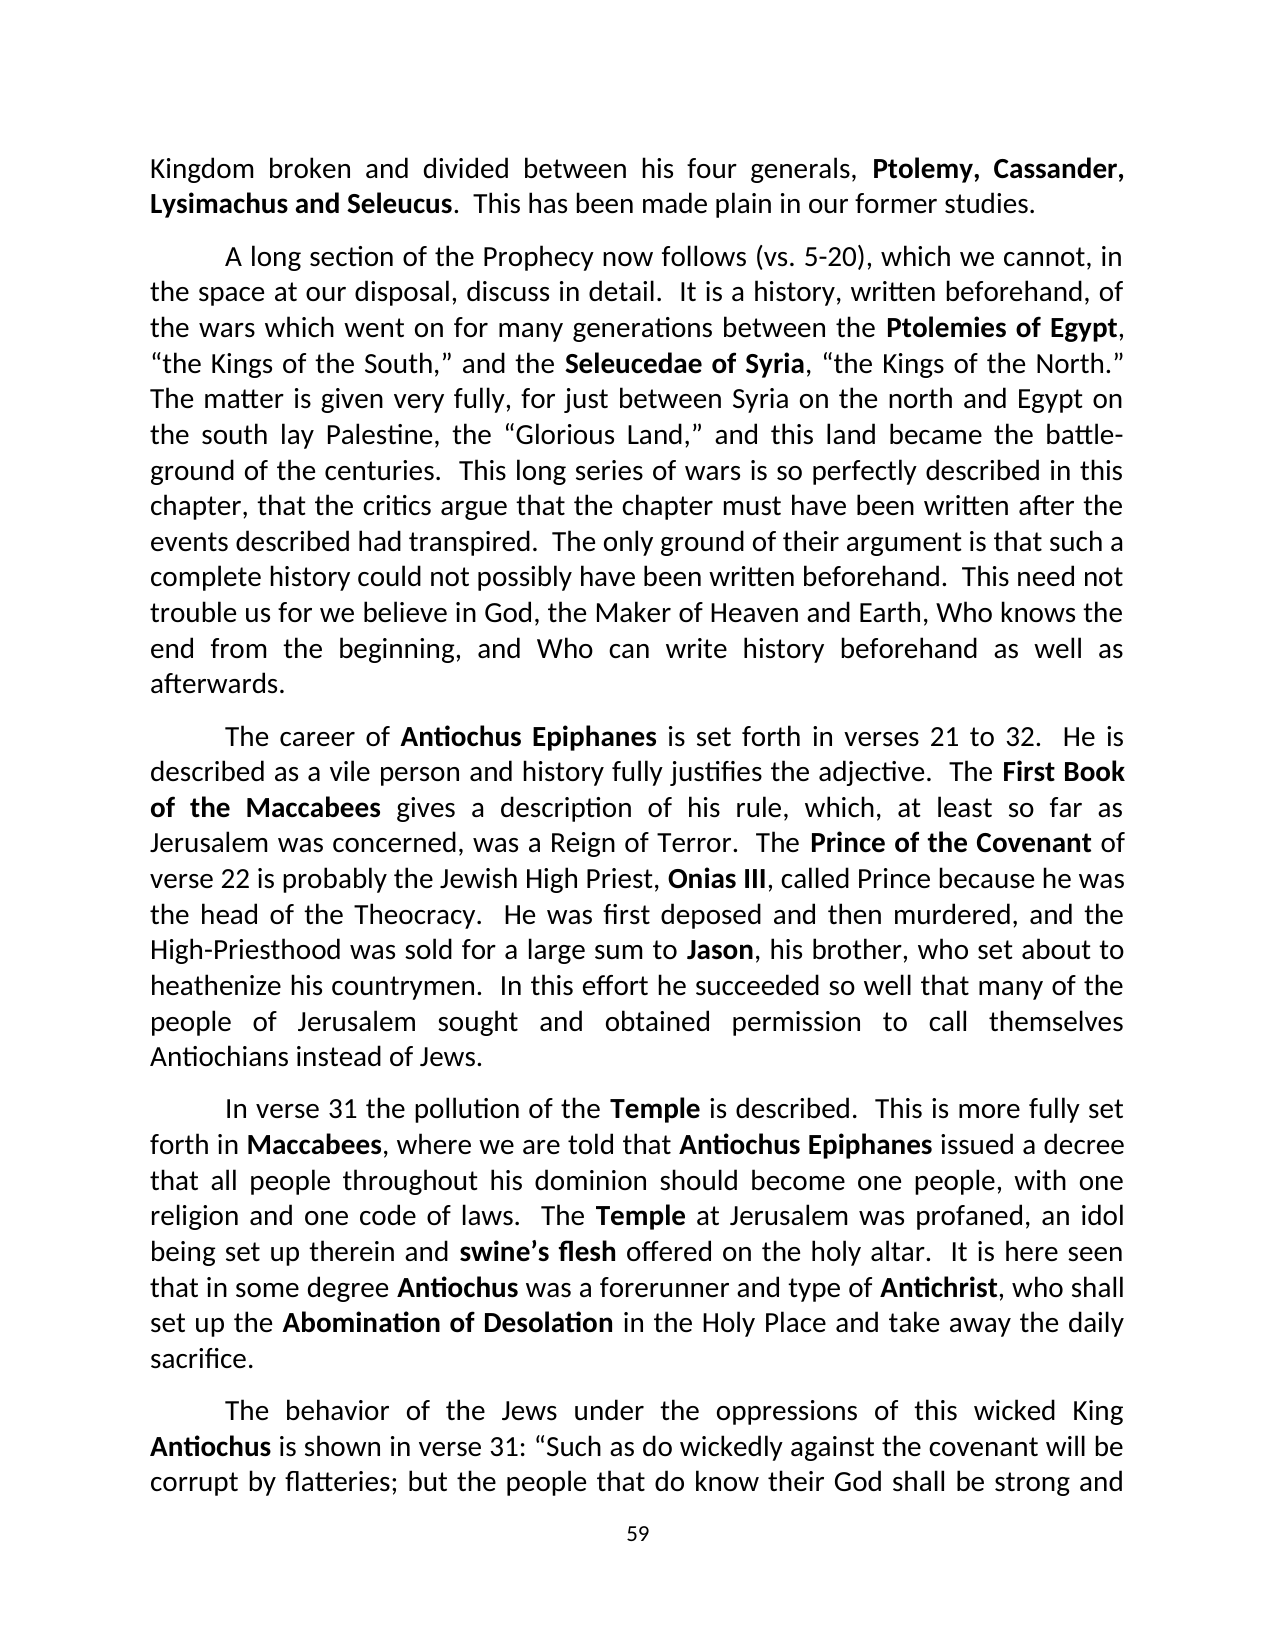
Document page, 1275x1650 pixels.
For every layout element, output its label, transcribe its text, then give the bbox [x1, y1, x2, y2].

text The career of Antiochus Epiphanes is set forth in verses 21 to 32. He is described as a vile person and history fully justifies the adjective. The First Book of the Maccabees gives a description of his rule, which, at least so far as Jerusalem was concerned, was a Reign of Terror. The Prince of the Covenant of verse 22 is probably the Jewish High Priest, Onias III, called Prince because he was the head of the Theocracy. He was first deposed and then murdered, and the High-Priesthood was sold for a large sum to Jason, his brother, who set about to heathenize his countrymen. In this effort he succeeded so well that many of the people of Jerusalem sought and obtained permission to call themselves Antiochians instead of Jews. [150, 718, 1125, 1074]
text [150, 150, 1125, 221]
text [150, 1392, 1125, 1499]
text A long section of the Prophecy now follows (vs. 5-20), which we cannot, in the space at our disposal, discuss in detail. It is a history, written beforehand, of the wars which went on for many generations between the Ptolemies of Egypt, “the Kings of the South,” and the Seleucedae of Syria, “the Kings of the North.” The matter is given very fully, for just between Syria on the north and Egypt on the south lay Palestine, the “Glorious Land,” and this land became the battle-ground of the centuries. This long series of wars is so perfectly described in this chapter, that the critics argue that the chapter must have been written after the events described had transpired. The only ground of their argument is that such a complete history could not possibly have been written beforehand. This need not trouble us for we believe in God, the Maker of Heaven and Earth, Who knows the end from the beginning, and Who can write history beforehand as well as afterwards. [150, 238, 1125, 701]
text In verse 31 the pollution of the Temple is described. This is more fully set forth in Maccabees, where we are told that Antiochus Epiphanes issued a decree that all people throughout his dominion should become one people, with one religion and one code of laws. The Temple at Jerusalem was profaned, an idol being set up therein and swine’s flesh offered on the holy altar. It is here seen that in some degree Antiochus was a forerunner and type of Antichrist, who shall set up the Abomination of Desolation in the Holy Place and take away the daily sacrifice. [150, 1091, 1125, 1376]
